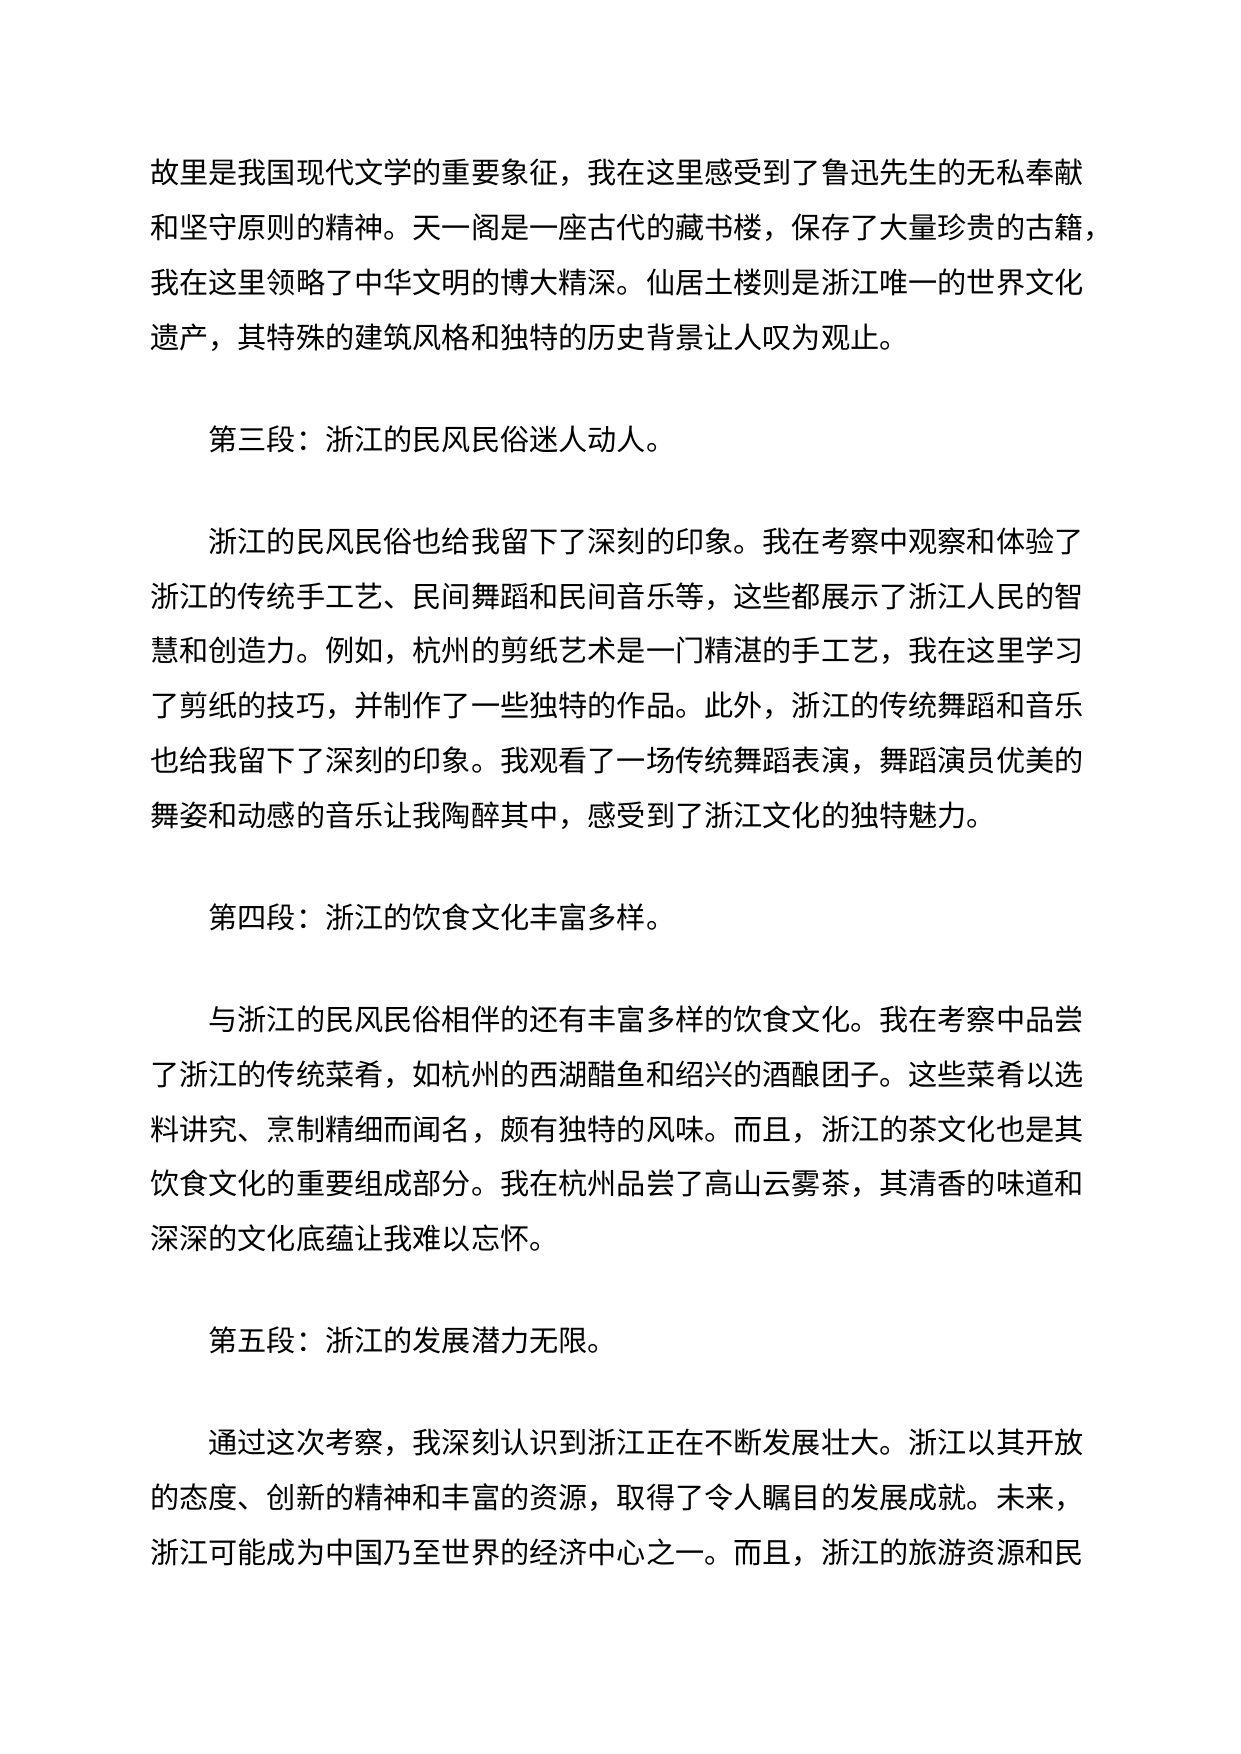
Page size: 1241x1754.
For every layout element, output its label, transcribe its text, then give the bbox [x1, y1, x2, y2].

text 浙江的民风民俗也给我留下了深刻的印象。我在考察中观察和体验了浙江的传统手工艺、民间舞蹈和民间音乐等，这些都展示了浙江人民的智慧和创造力。例如，杭州的剪纸艺术是一门精湛的手工艺，我在这里学习了剪纸的技巧，并制作了一些独特的作品。此外，浙江的传统舞蹈和音乐也给我留下了深刻的印象。我观看了一场传统舞蹈表演，舞蹈演员优美的舞姿和动感的音乐让我陶醉其中，感受到了浙江文化的独特魅力。 [150, 518, 1090, 835]
text 与浙江的民风民俗相伴的还有丰富多样的饮食文化。我在考察中品尝了浙江的传统菜肴，如杭州的西湖醋鱼和绍兴的酒酿团子。这些菜肴以选料讲究、烹制精细而闻名，颇有独特的风味。而且，浙江的茶文化也是其饮食文化的重要组成部分。我在杭州品尝了高山云雾茶，其清香的味道和深深的文化底蕴让我难以忘怀。 [150, 996, 1090, 1258]
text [150, 150, 1090, 357]
text 第四段：浙江的饮食文化丰富多样。 [150, 894, 1090, 937]
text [150, 1419, 1090, 1571]
text 第三段：浙江的民风民俗迷人动人。 [150, 416, 1090, 459]
text 第五段：浙江的发展潜力无限。 [150, 1318, 1090, 1360]
